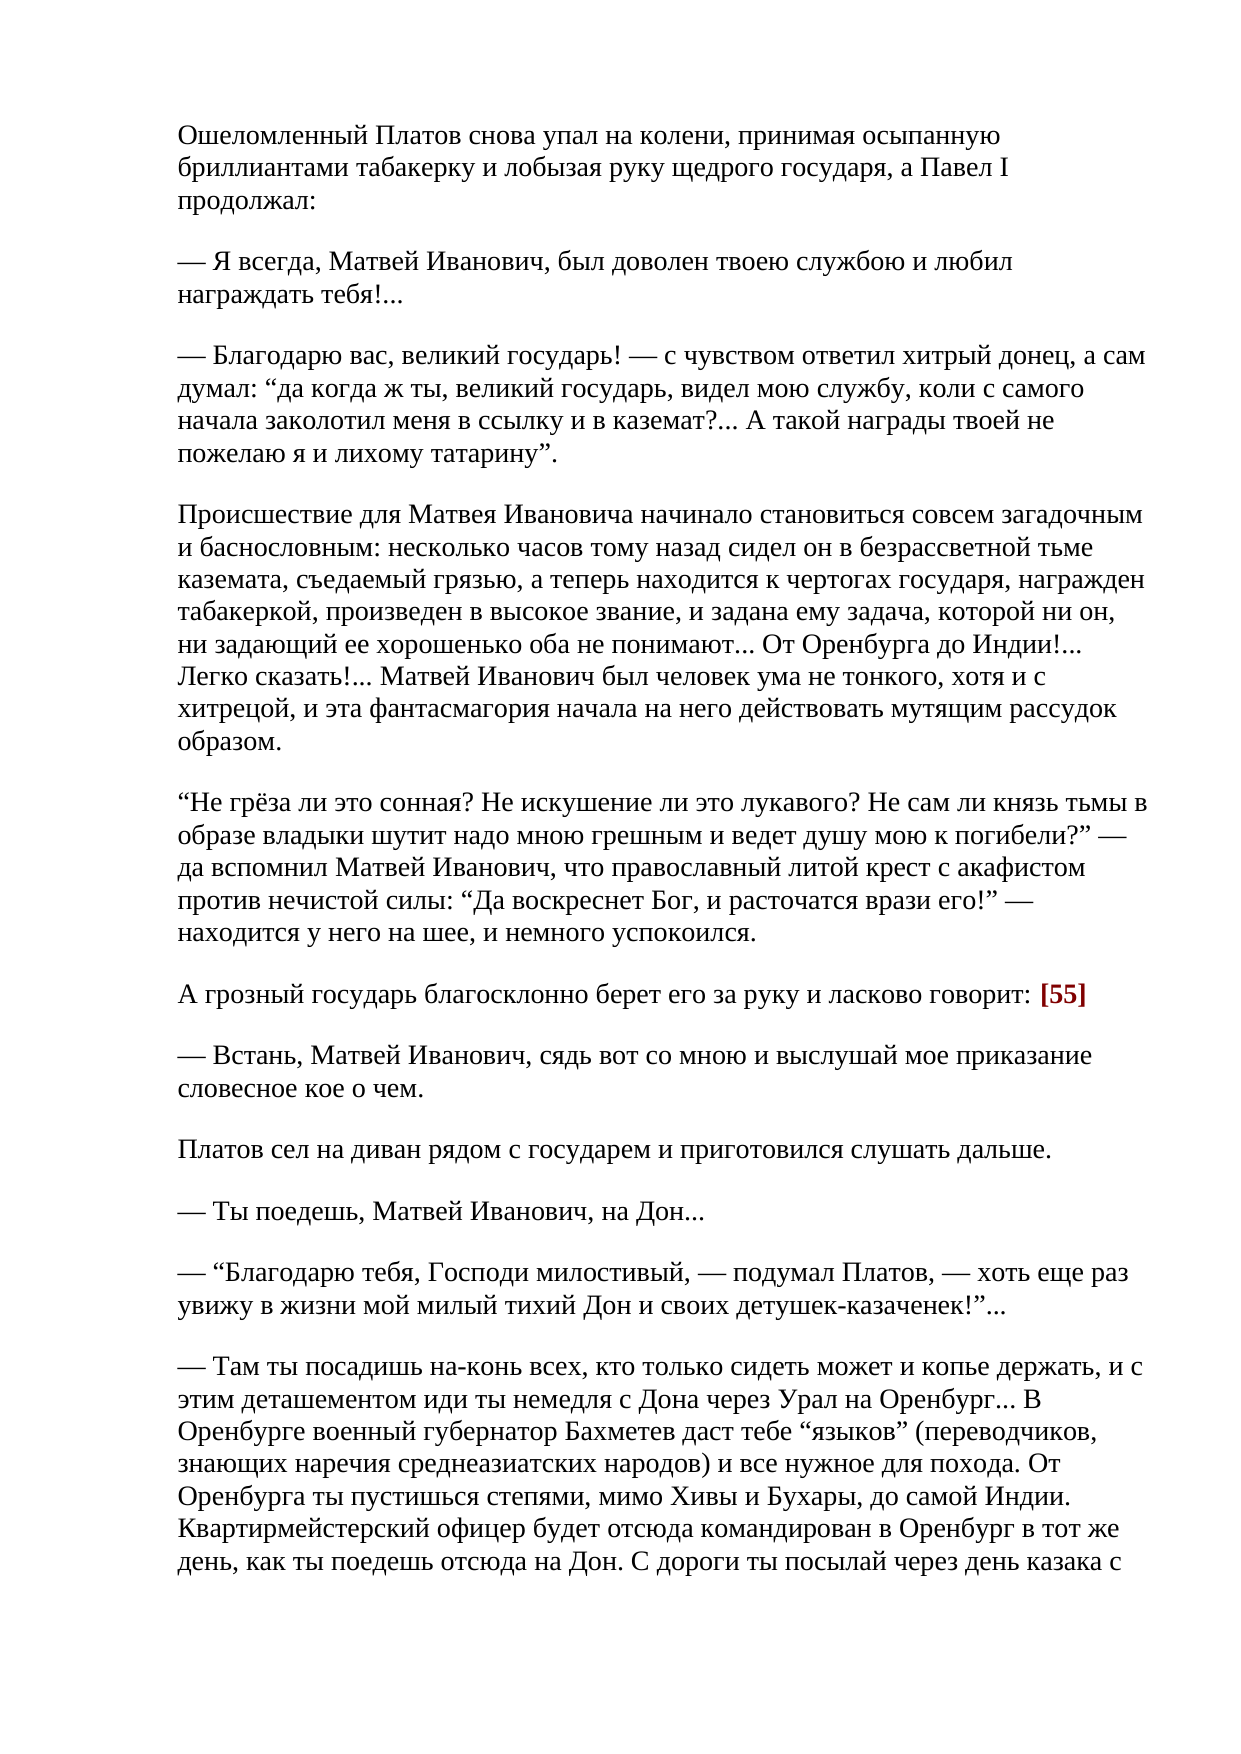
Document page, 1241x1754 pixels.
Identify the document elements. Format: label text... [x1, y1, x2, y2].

text — “Благодарю тебя, Господи милостивый, — подумал Платов, — хоть еще раз увижу в жизни мой милый тихий Дон и своих детушек-казаченек!”... [177, 1255, 1152, 1320]
text “Не грёза ли это сонная? Не искушение ли это лукавого? Не сам ли князь тьмы в образе владыки шутит надо мною грешным и ведет душу мою к погибели?” — да вспомнил Матвей Иванович, что православный литой крест с акафистом против нечистой силы: “Да воскреснет Бог, и расточатся врази его!” — находится у него на шее, и немного успокоился. [177, 786, 1152, 947]
text — Ты поедешь, Матвей Иванович, на Дон... [177, 1194, 1152, 1226]
text — Я всегда, Матвей Иванович, был доволен твоею службою и любил награждать тебя!... [177, 244, 1152, 309]
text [177, 1349, 1152, 1576]
text Происшествие для Матвея Ивановича начинало становиться совсем загадочным и баснословным: несколько часов тому назад сидел он в безрассветной тьме каземата, съедаемый грязью, а теперь находится к чертогах государя, награжден табакеркой, произведен в высокое звание, и задана ему задача, которой ни он, ни задающий ее хорошенько оба не понимают... От Оренбурга до Индии!... Легко сказать!... Матвей Иванович был человек ума не тонкого, хотя и с хитрецой, и эта фантасмагория начала на него действовать мутящим рассудок образом. [177, 497, 1152, 756]
text Ошеломленный Платов снова упал на колени, принимая осыпанную бриллиантами табакерку и лобызая руку щедрого государя, а Павел I продолжал: [177, 118, 1152, 215]
text А грозный государь благосклонно берет его за руку и ласково говорит: [55] [177, 977, 1152, 1009]
text Платов сел на диван рядом с государем и приготовился слушать дальше. [177, 1132, 1152, 1164]
text — Встань, Матвей Иванович, сядь вот со мною и выслушай мое приказание словесное кое о чем. [177, 1038, 1152, 1103]
text — Благодарю вас, великий государь! — с чувством ответил хитрый донец, а сам думал: “да когда ж ты, великий государь, видел мою службу, коли с самого начала заколотил меня в ссылку и в каземат?... А такой награды твоей не пожелаю я и лихому татарину”. [177, 338, 1152, 468]
